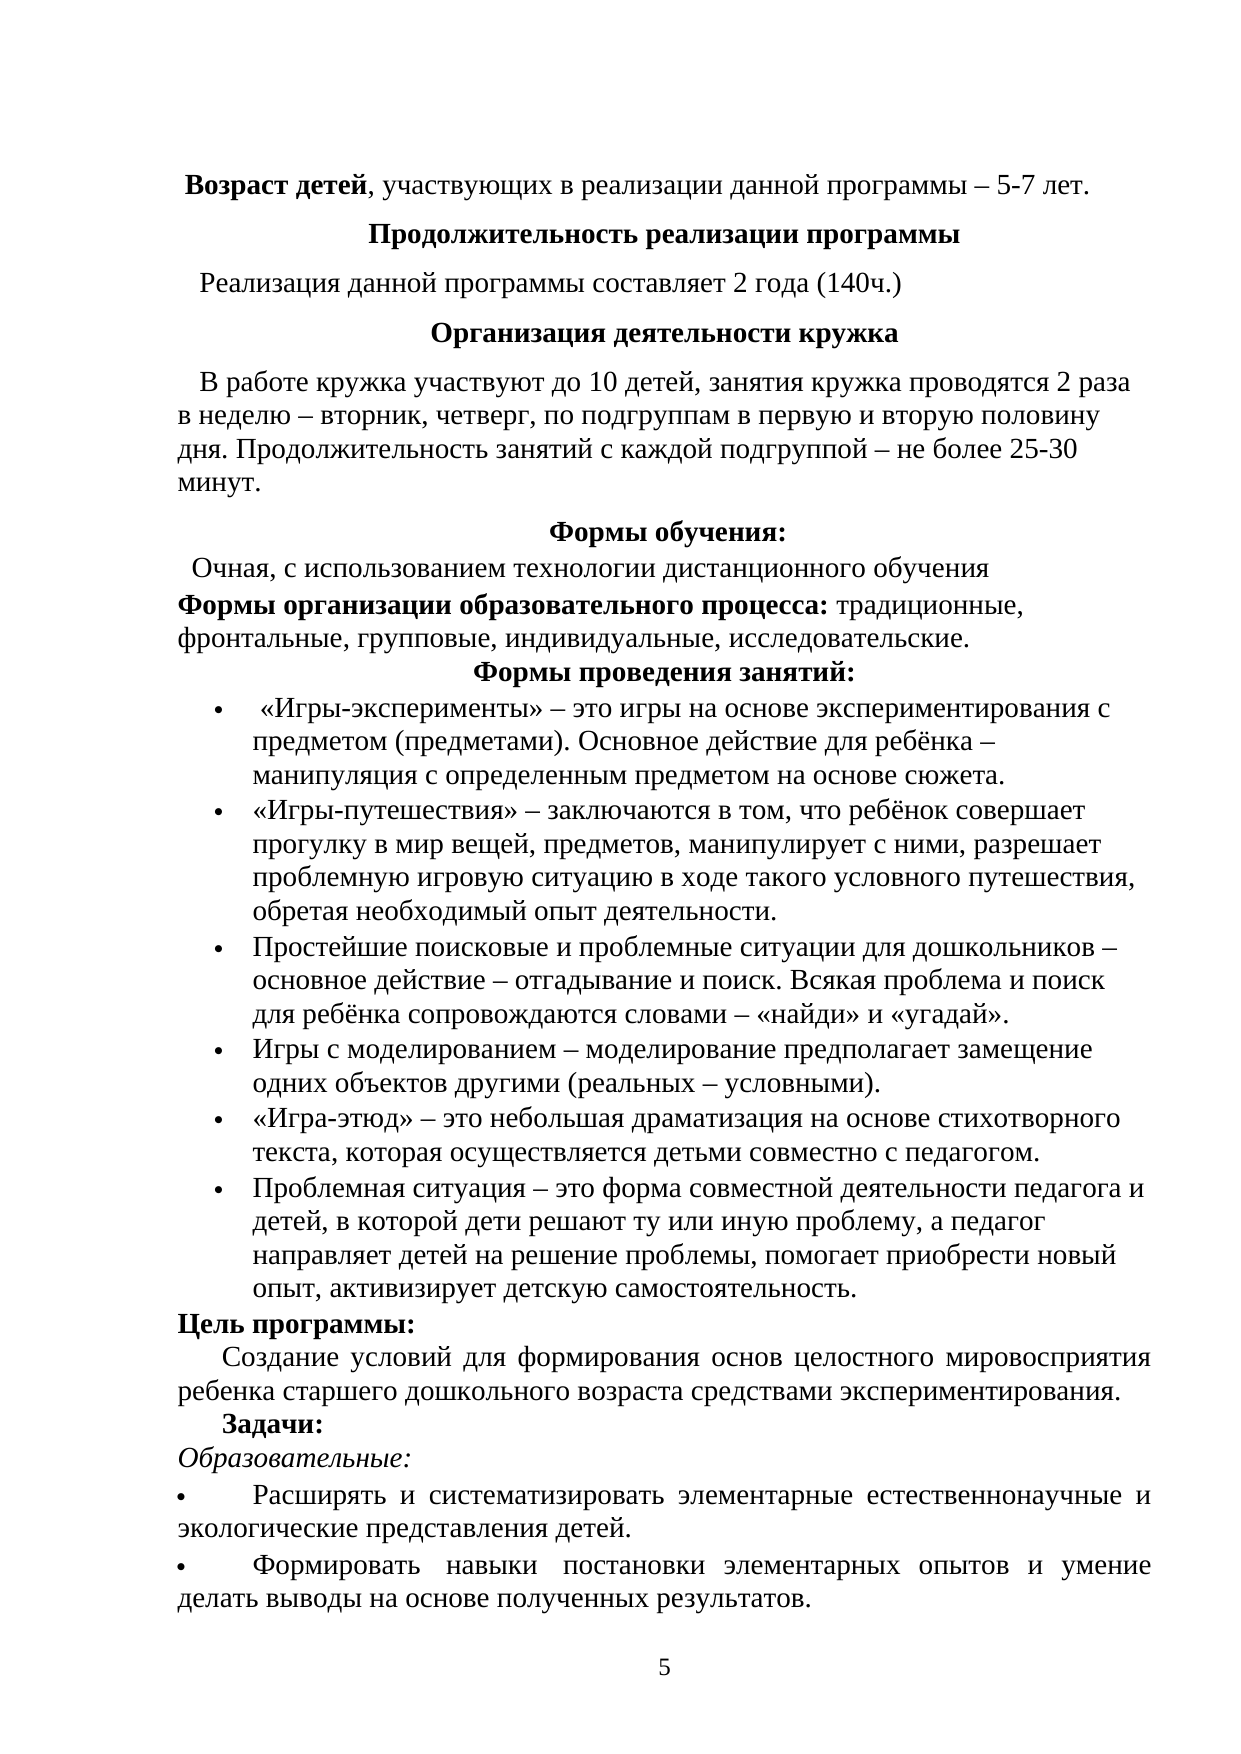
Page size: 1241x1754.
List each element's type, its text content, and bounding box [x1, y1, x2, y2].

text Формы проведения занятий: [177, 654, 1152, 688]
list Игры с моделированием – моделирование предполагает замещение одних объектов другими (реальных – условными). [215, 1031, 1152, 1098]
text Реализация данной программы составляет 2 года (140ч.) [177, 266, 1152, 299]
text Образовательные: [177, 1440, 1152, 1474]
text Возраст детей, участвующих в реализации данной программы – 5-7 лет. [177, 167, 1152, 201]
list «Игры-путешествия» – заключаются в том, что ребёнок совершает прогулку в мир вещей, предметов, манипулирует с ними, разрешает проблемную игровую ситуацию в ходе такого условного путешествия, обретая необходимый опыт деятельности. [215, 792, 1152, 927]
text Цель программы: [177, 1306, 1152, 1339]
text Формы обучения: [184, 514, 1152, 547]
list Простейшие поисковые и проблемные ситуации для дошкольников – основное действие – отгадывание и поиск. Всякая проблема и поиск для ребёнка сопровождаются словами – «найди» и «угадай». [215, 929, 1152, 1029]
text Задачи: [177, 1407, 1152, 1440]
text Очная, с использованием технологии дистанционного обучения [184, 550, 1152, 584]
text Создание условий для формирования основ целостного мировосприятия ребенка старшего дошкольного возраста средствами экспериментирования. [177, 1339, 1152, 1407]
list Проблемная ситуация – это форма совместной деятельности педагога и детей, в которой дети решают ту или иную проблему, а педагог направляет детей на решение проблемы, помогает приобрести новый опыт, активизирует детскую самостоятельность. [215, 1170, 1152, 1304]
list Расширять и систематизировать элементарные естественнонаучные и экологические представления детей. [177, 1477, 1152, 1544]
list «Игра-этюд» – это небольшая драматизация на основе стихотворного текста, которая осуществляется детьми совместно с педагогом. [215, 1101, 1152, 1168]
text Формы организации образовательного процесса: традиционные, фронтальные, групповые, индивидуальные, исследовательские. [177, 587, 1152, 654]
text Продолжительность реализации программы [177, 216, 1152, 250]
list Формировать навыки постановки элементарных опытов и умение делать выводы на основе полученных результатов. [177, 1547, 1152, 1614]
text В работе кружка участвуют до 10 детей, занятия кружка проводятся 2 раза в неделю – вторник, четверг, по подгруппам в первую и вторую половину дня. Продолжительность занятий с каждой подгруппой – не более 25-30 минут. [177, 364, 1152, 498]
list «Игры-эксперименты» – это игры на основе экспериментирования с предметом (предметами). Основное действие для ребёнка – манипуляция с определенным предметом на основе сюжета. [215, 690, 1152, 790]
text Организация деятельности кружка [177, 315, 1152, 348]
